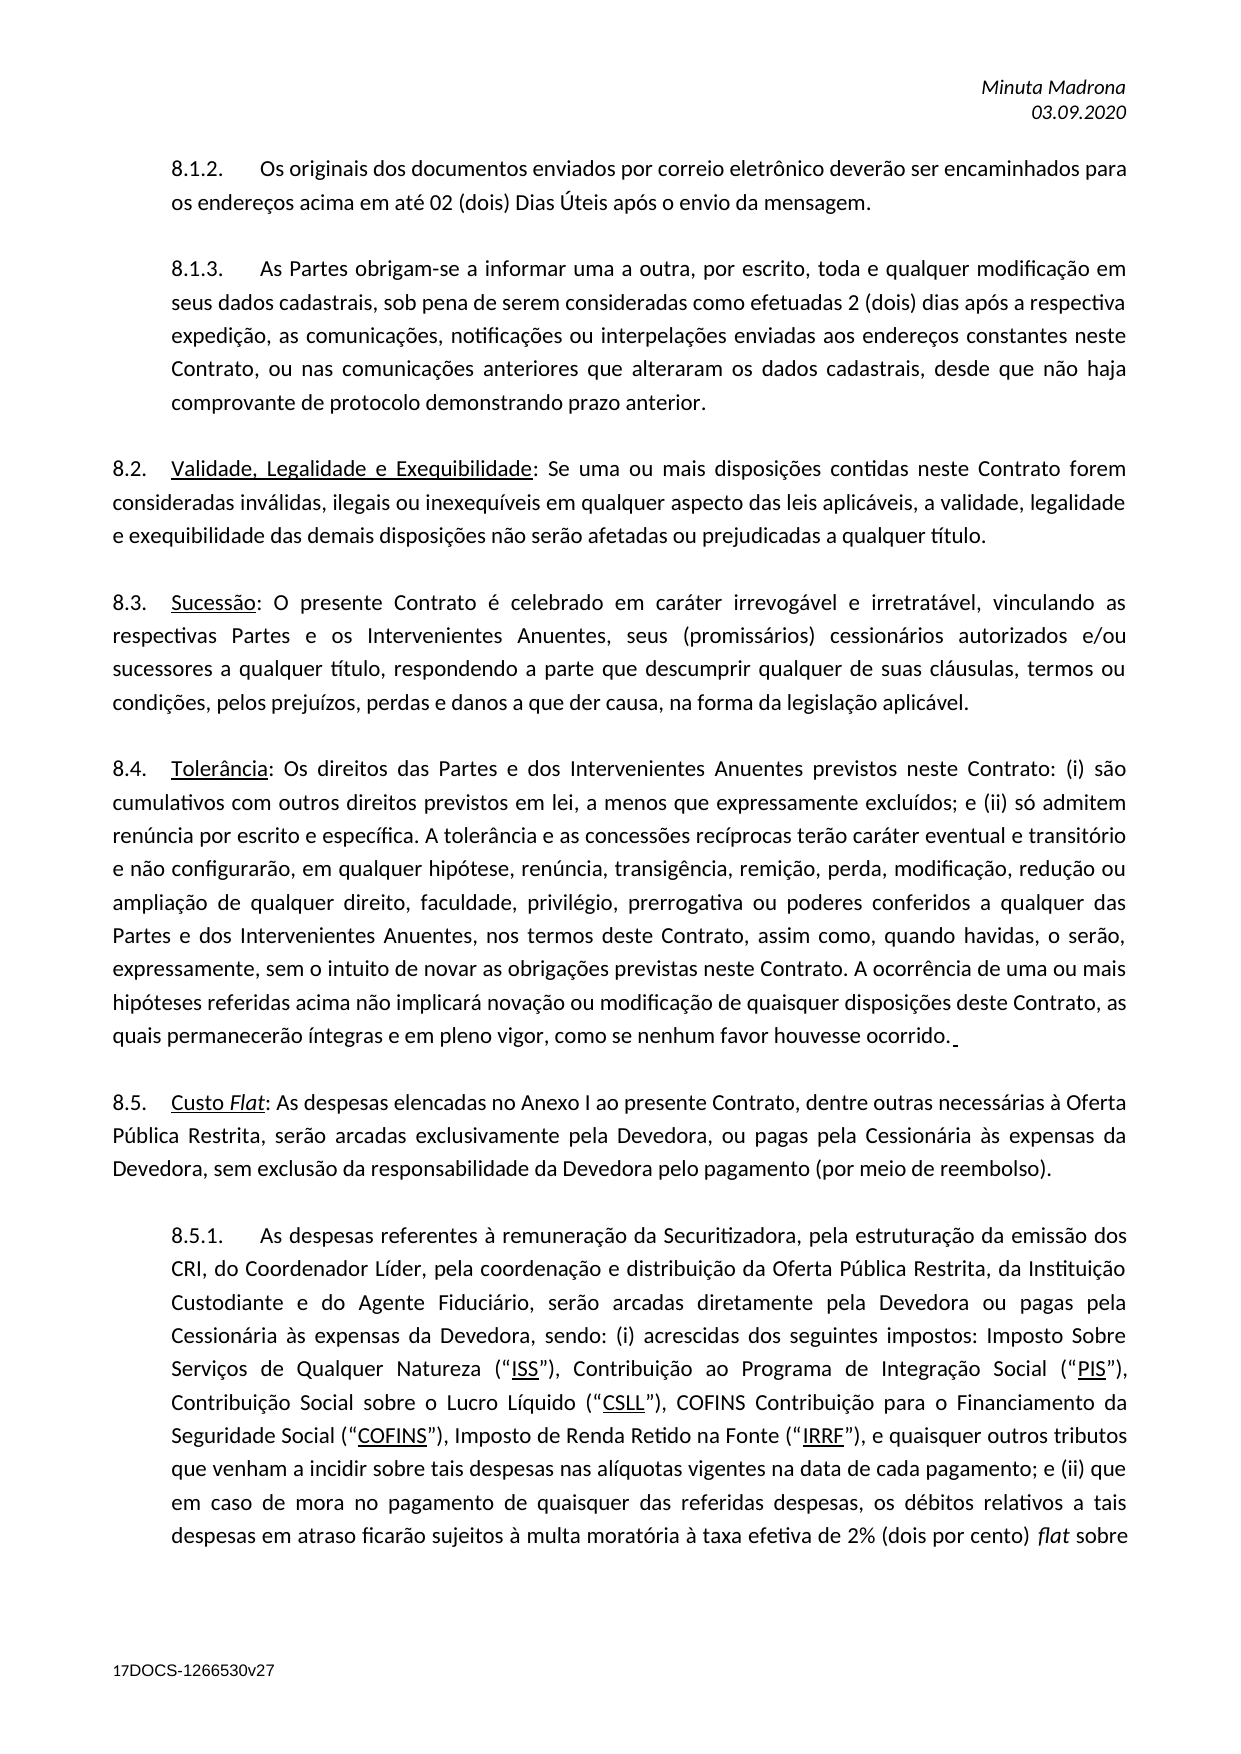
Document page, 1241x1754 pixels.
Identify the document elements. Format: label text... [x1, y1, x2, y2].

list Custo Flat As despesas elencadas no Anexo I ao presente Contrato, dentre outras necessárias à Oferta Pública Restrita, serão arcadas exclusivamente pela Devedora, ou pagas pela Cessionária às expensas da Devedora, sem exclusão da responsabilidade da Devedora pelo pagamento (por meio de reembolso). [112, 1083, 1128, 1183]
list As Partes obrigam-se a informar uma a outra, por escrito, toda e qualquer modificação em seus dados cadastrais, sob pena de serem consideradas como efetuadas 2 (dois) dias após a respectiva expedição, as comunicações, notificações ou interpelações enviadas aos endereços constantes neste Contrato, ou nas comunicações anteriores que alteraram os dados cadastrais, desde que não haja comprovante de protocolo demonstrando prazo anterior. [171, 250, 1128, 417]
list Tolerância: Os direitos das Partes e dos Intervenientes Anuentes previstos neste Contrato: (i) são cumulativos com outros direitos previstos em lei, a menos que expressamente excluídos; e (ii) só admitem renúncia por escrito e específica. A tolerância e as concessões recíprocas terão caráter eventual e transitório e não configurarão, em qualquer hipótese, renúncia, transigência, remição, perda, modificação, redução ou ampliação de qualquer direito, faculdade, privilégio, prerrogativa ou poderes conferidos a qualquer das Partes e dos Intervenientes Anuentes, nos termos deste Contrato, assim como, quando havidas, o serão, expressamente, sem o intuito de novar as obrigações previstas neste Contrato. A ocorrência de uma ou mais hipóteses referidas acima não implicará novação ou modificação de quaisquer disposições deste Contrato, as quais permanecerão íntegras e em pleno vigor, como se nenhum favor houvesse ocorrido. [112, 750, 1128, 1050]
list Os originais dos documentos enviados por correio eletrônico deverão ser encaminhados para os endereços acima em até 02 (dois) Dias Úteis após o envio da mensagem. [171, 150, 1128, 217]
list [171, 1217, 1128, 1550]
list Validade, Legalidade e Exequibilidade: Se uma ou mais disposições contidas neste Contrato forem consideradas inválidas, ilegais ou inexequíveis em qualquer aspecto das leis aplicáveis, a validade, legalidade e exequibilidade das demais disposições não serão afetadas ou prejudicadas a qualquer título. [112, 450, 1128, 550]
list Sucessão: O presente Contrato é celebrado em caráter irrevogável e irretratável, vinculando as respectivas Partes e os Intervenientes Anuentes, seus (promissários) cessionários autorizados e/ou sucessores a qualquer título, respondendo a parte que descumprir qualquer de suas cláusulas, termos ou condições, pelos prejuízos, perdas e danos a que der causa, na forma da legislação aplicável. [112, 583, 1128, 717]
